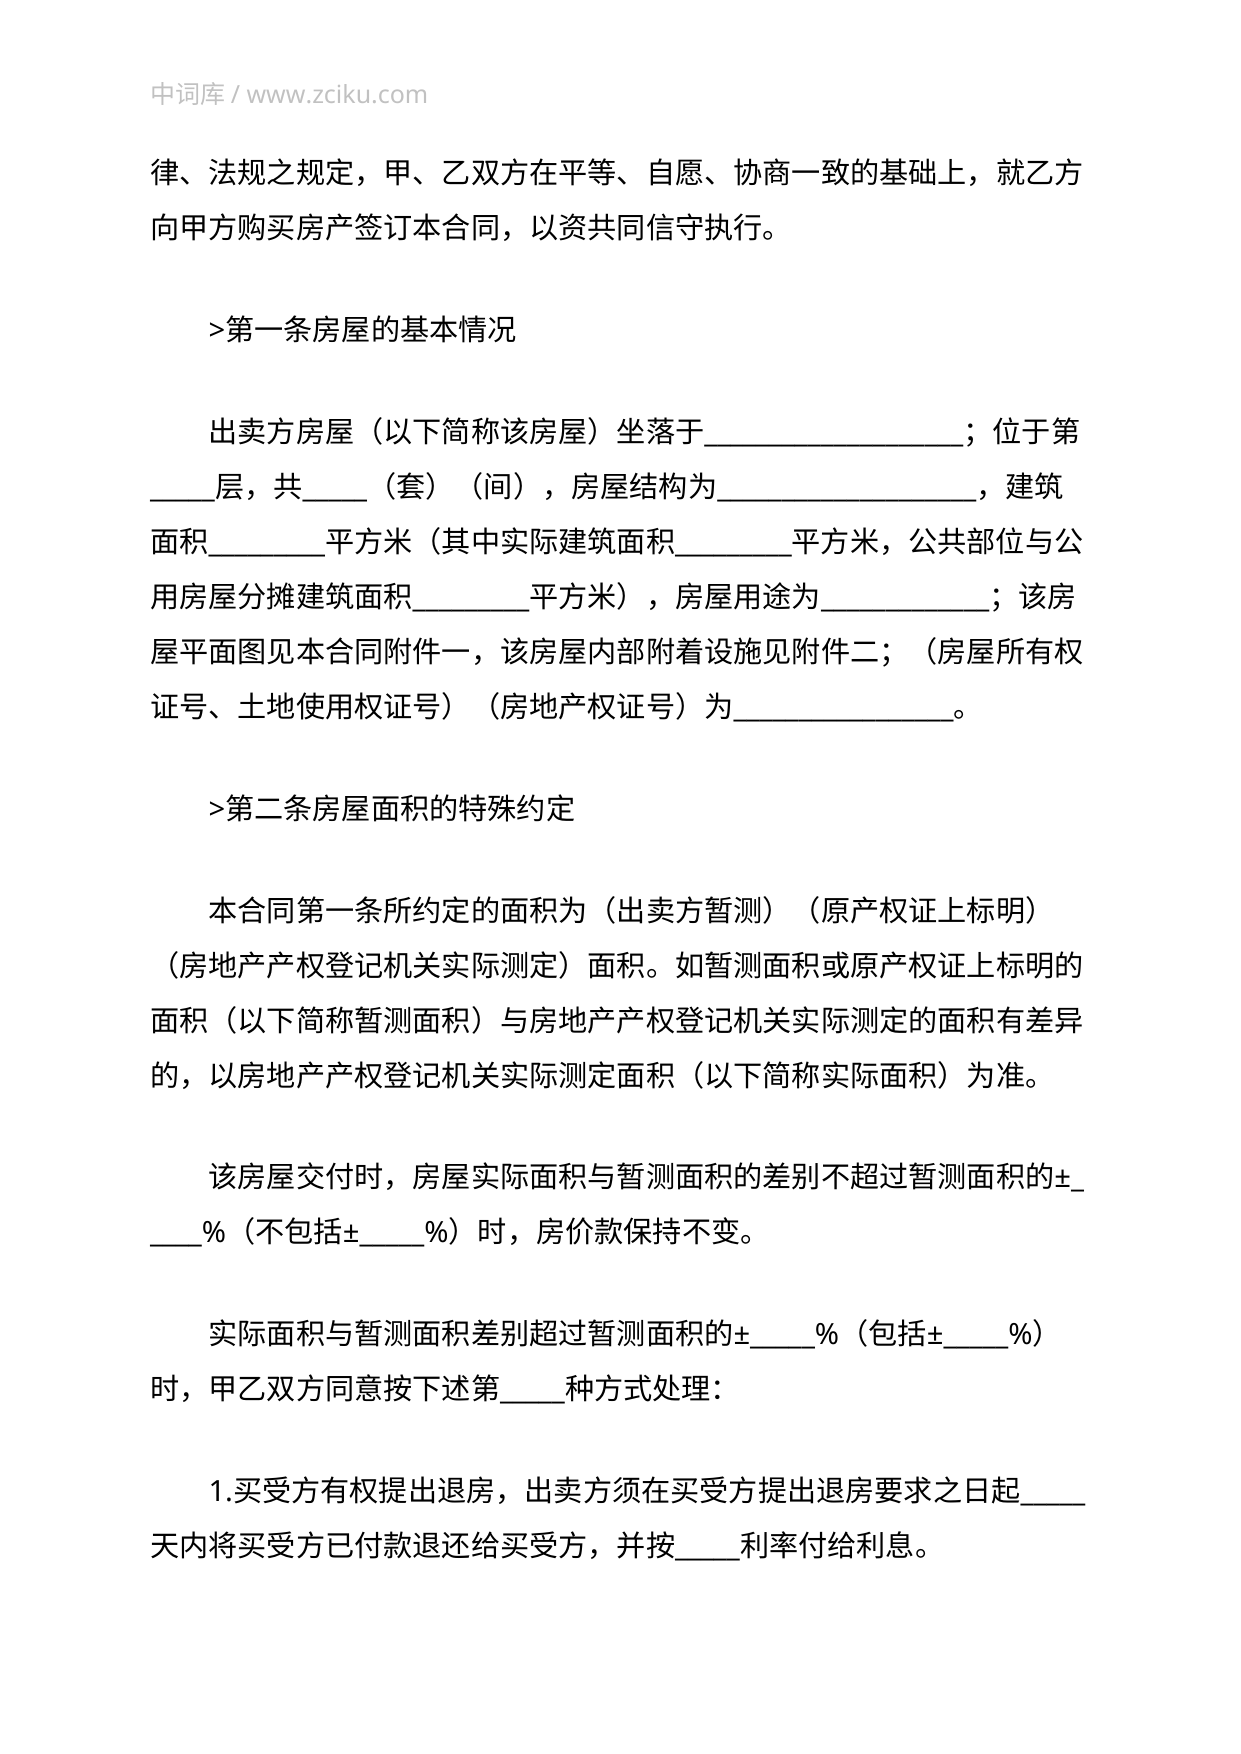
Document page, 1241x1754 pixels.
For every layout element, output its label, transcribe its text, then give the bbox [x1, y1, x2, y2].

text >第一条房屋的基本情况 [150, 307, 1090, 349]
text 本合同第一条所约定的面积为（出卖方暂测）（原产权证上标明）（房地产产权登记机关实际测定）面积。如暂测面积或原产权证上标明的面积（以下简称暂测面积）与房地产产权登记机关实际测定的面积有差异的，以房地产产权登记机关实际测定面积（以下简称实际面积）为准。 [150, 887, 1090, 1094]
text 出卖方房屋（以下简称该房屋）坐落于____________________；位于第_____层，共_____（套）（间），房屋结构为____________________，建筑面积_________平方米（其中实际建筑面积_________平方米，公共部位与公用房屋分摊建筑面积_________平方米），房屋用途为_____________；该房屋平面图见本合同附件一，该房屋内部附着设施见附件二；（房屋所有权证号、土地使用权证号）（房地产权证号）为_________________。 [150, 409, 1090, 726]
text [150, 150, 1090, 247]
text 1.买受方有权提出退房，出卖方须在买受方提出退房要求之日起_____天内将买受方已付款退还给买受方，并按_____利率付给利息。 [150, 1468, 1090, 1565]
text 实际面积与暂测面积差别超过暂测面积的±_____%（包括±_____%）时，甲乙双方同意按下述第_____种方式处理： [150, 1311, 1090, 1408]
text >第二条房屋面积的特殊约定 [150, 786, 1090, 828]
text 该房屋交付时，房屋实际面积与暂测面积的差别不超过暂测面积的±_____%（不包括±_____%）时，房价款保持不变。 [150, 1154, 1090, 1251]
